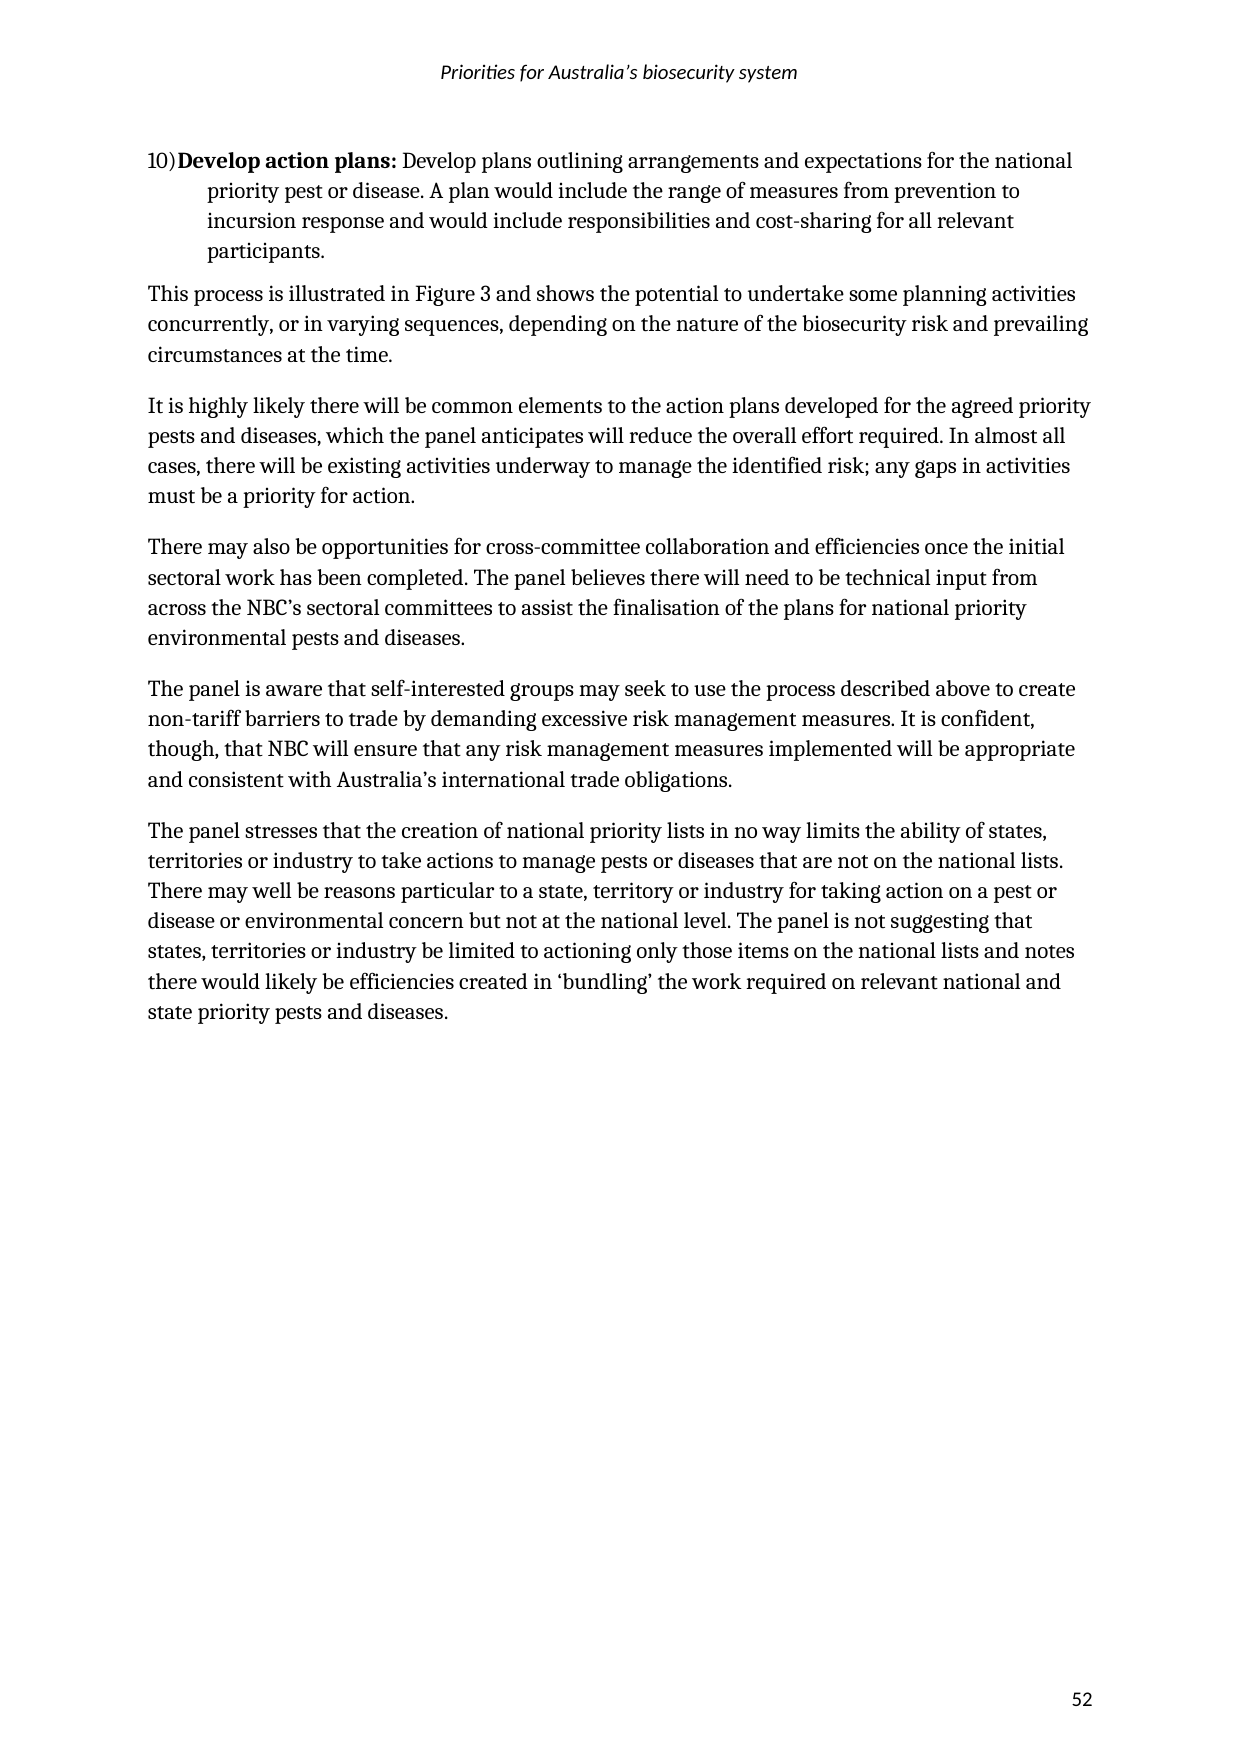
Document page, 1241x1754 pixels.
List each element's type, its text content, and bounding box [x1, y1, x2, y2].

text This process is illustrated in Figure 3 and shows the potential to undertake some planning activities concurrently, or in varying sequences, depending on the nature of the biosecurity risk and prevailing circumstances at the time. [148, 281, 1092, 368]
text It is highly likely there will be common elements to the action plans developed for the agreed priority pests and diseases, which the panel anticipates will reduce the overall effort required. In almost all cases, there will be existing activities underway to manage the identified risk; any gaps in activities must be a priority for action. [148, 392, 1092, 509]
text The panel stresses that the creation of national priority lists in no way limits the ability of states, territories or industry to take actions to manage pests or diseases that are not on the national lists. There may well be reasons particular to a state, territory or industry for taking action on a pest or disease or environmental concern but not at the national level. The panel is not suggesting that states, territories or industry be limited to actioning only those items on the national lists and notes there would likely be efficiencies created in ‘bundling’ the work required on relevant national and state priority pests and diseases. [148, 817, 1092, 1025]
text The panel is aware that self-interested groups may seek to use the process described above to create non-tariff barriers to trade by demanding excessive risk management measures. It is confident, though, that NBC will ensure that any risk management measures implemented will be appropriate and consistent with Australia’s international trade obligations. [148, 676, 1092, 793]
text There may also be opportunities for cross-committee collaboration and efficiencies once the initial sectoral work has been completed. The panel believes there will need to be technical input from across the NBC’s sectoral committees to assist the finalisation of the plans for national priority environmental pests and diseases. [148, 534, 1092, 651]
list Develop action plans: Develop plans outlining arrangements and expectations for the national priority pest or disease. A plan would include the range of measures from prevention to incursion response and would include responsibilities and cost-sharing for all relevant participants. [148, 148, 1092, 265]
